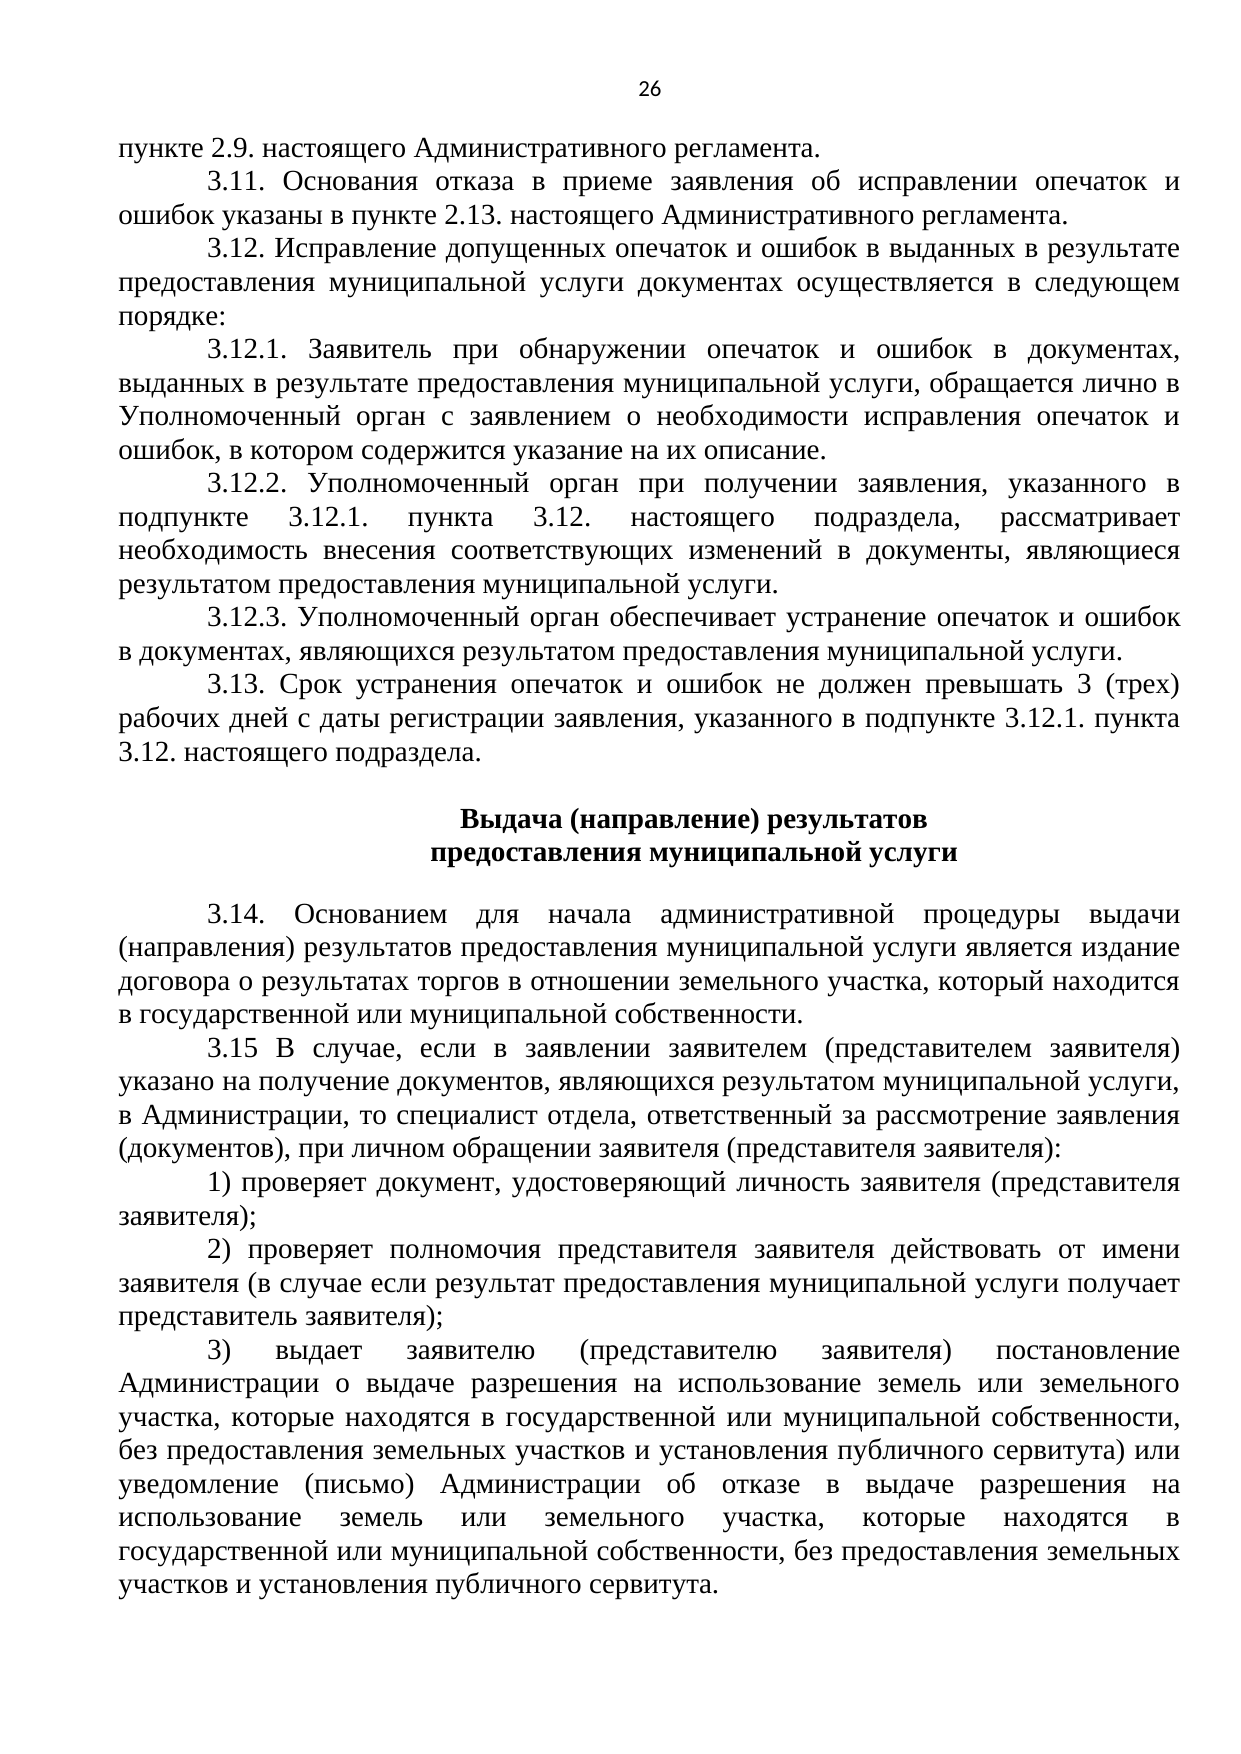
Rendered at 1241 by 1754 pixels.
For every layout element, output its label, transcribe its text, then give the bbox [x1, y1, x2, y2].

text 3) выдает заявителю (представителю заявителя) постановление Администрации о выдаче разрешения на использование земель или земельного участка, которые находятся в государственной или муниципальной собственности, без предоставления земельных участков и установления публичного сервитута) или уведомление (письмо) Администрации об отказе в выдаче разрешения на использование земель или земельного участка, которые находятся в государственной или муниципальной собственности, без предоставления земельных участков и установления публичного сервитута. [118, 1332, 1181, 1600]
text 3.15 В случае, если в заявлении заявителем (представителем заявителя) указано на получение документов, являющихся результатом муниципальной услуги, в Администрации, то специалист отдела, ответственный за рассмотрение заявления (документов), при личном обращении заявителя (представителя заявителя): [118, 1030, 1181, 1164]
text 1) проверяет документ, удостоверяющий личность заявителя (представителя заявителя); [118, 1164, 1181, 1231]
text 3.12.3. Уполномоченный орган обеспечивает устранение опечаток и ошибок в документах, являющихся результатом предоставления муниципальной услуги. [118, 599, 1181, 667]
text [118, 130, 1181, 163]
text Выдача (направление) результатов [118, 801, 1181, 834]
text 3.11. Основания отказа в приеме заявления об исправлении опечаток и ошибок указаны в пункте 2.13. настоящего Административного регламента. [118, 163, 1181, 231]
text 3.12.2. Уполномоченный орган при получении заявления, указанного в подпункте 3.12.1. пункта 3.12. настоящего подраздела, рассматривает необходимость внесения соответствующих изменений в документы, являющиеся результатом предоставления муниципальной услуги. [118, 465, 1181, 599]
text 3.12. Исправление допущенных опечаток и ошибок в выданных в результате предоставления муниципальной услуги документах осуществляется в следующем порядке: [118, 231, 1181, 331]
text 3.13. Срок устранения опечаток и ошибок не должен превышать 3 (трех) рабочих дней с даты регистрации заявления, указанного в подпункте 3.12.1. пункта 3.12. настоящего подраздела. [118, 667, 1181, 767]
text 2) проверяет полномочия представителя заявителя действовать от имени заявителя (в случае если результат предоставления муниципальной услуги получает представитель заявителя); [118, 1231, 1181, 1332]
text 3.14. Основанием для начала административной процедуры выдачи (направления) результатов предоставления муниципальной услуги является издание договора о результатах торгов в отношении земельного участка, который находится в государственной или муниципальной собственности. [118, 896, 1181, 1030]
text 3.12.1. Заявитель при обнаружении опечаток и ошибок в документах, выданных в результате предоставления муниципальной услуги, обращается лично в Уполномоченный орган с заявлением о необходимости исправления опечаток и ошибок, в котором содержится указание на их описание. [118, 331, 1181, 465]
text предоставления муниципальной услуги [118, 834, 1181, 868]
